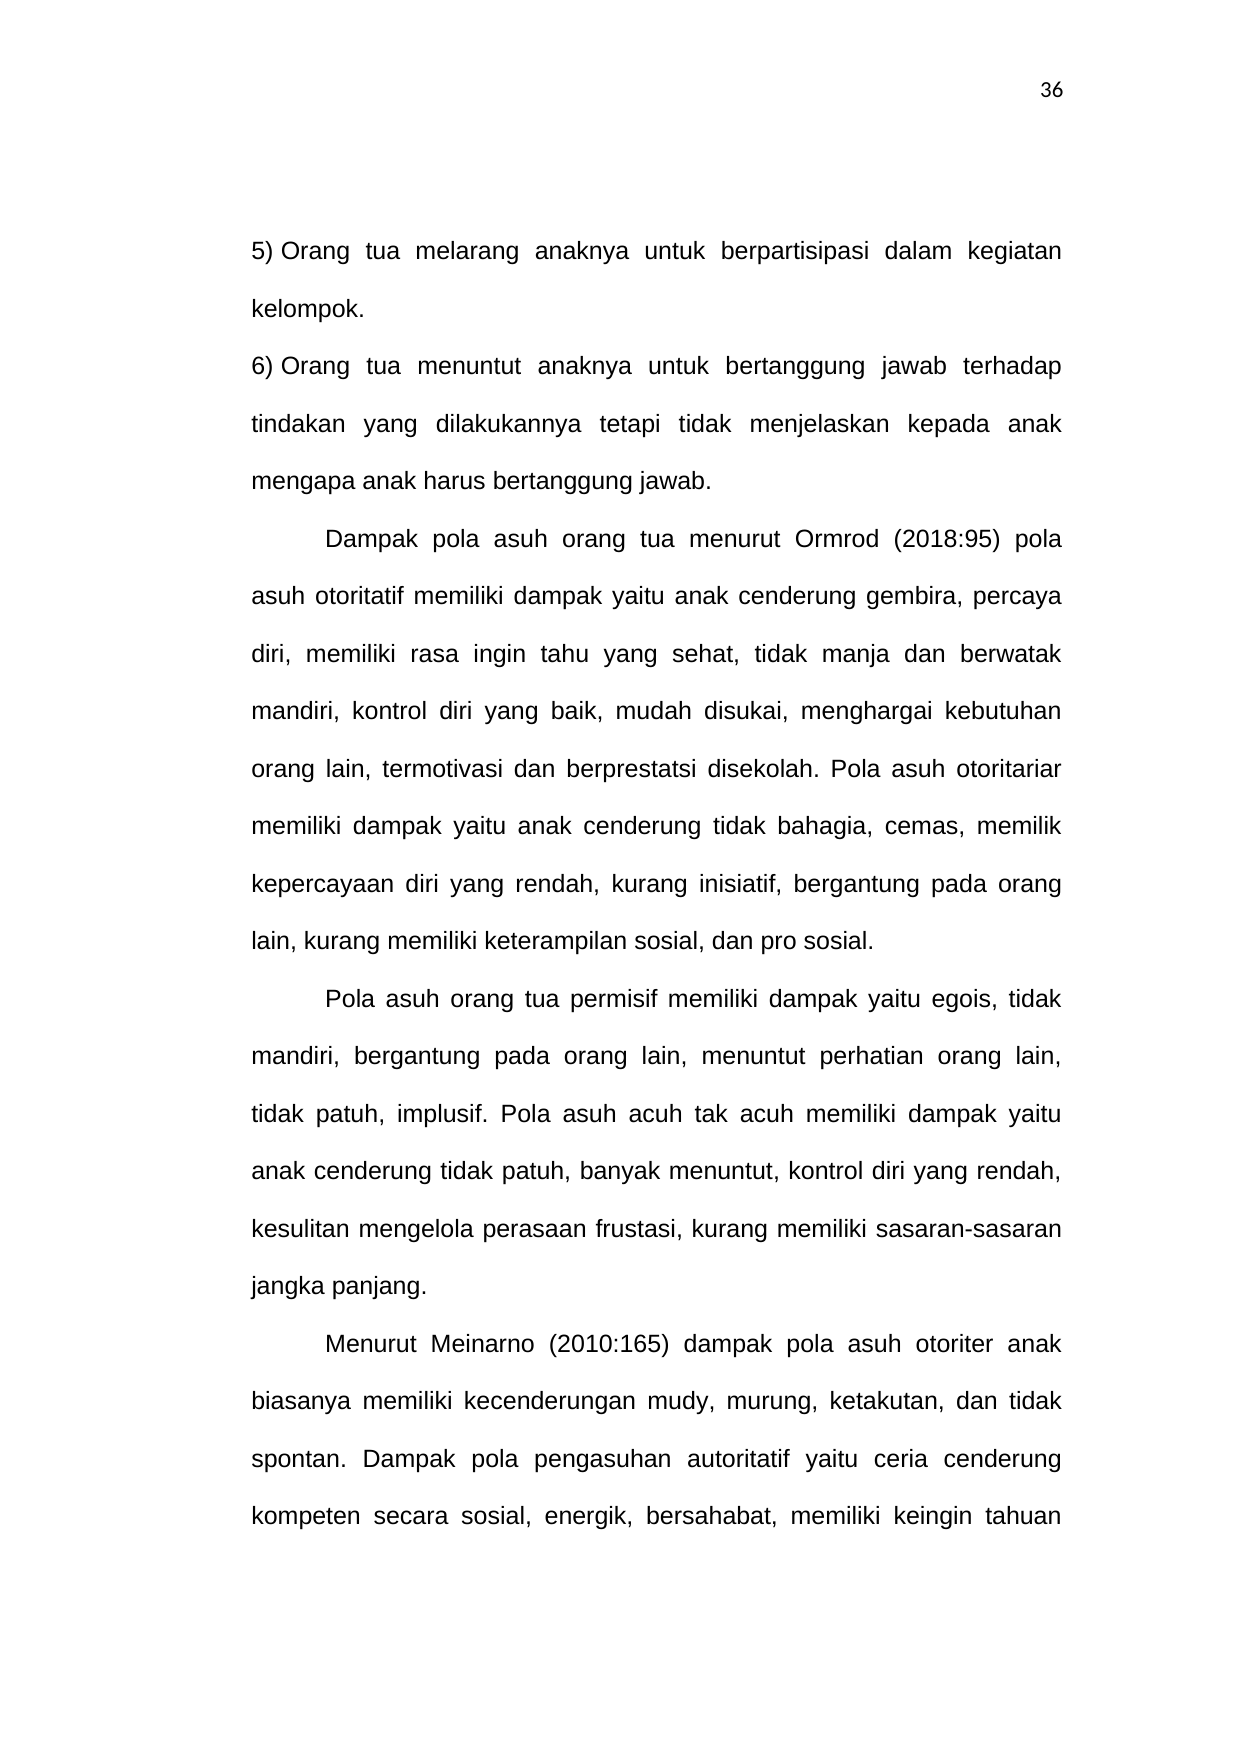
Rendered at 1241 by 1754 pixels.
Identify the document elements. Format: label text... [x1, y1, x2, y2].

list Dampak pola asuh orang tua menurut Ormrod (2018:95) pola asuh otoritatif memiliki dampak yaitu anak cenderung gembira, percaya diri, memiliki rasa ingin tahu yang sehat, tidak manja dan berwatak mandiri, kontrol diri yang baik, mudah disukai, menghargai kebutuhan orang lain, termotivasi dan berprestatsi disekolah. Pola asuh otoritariar memiliki dampak yaitu anak cenderung tidak bahagia, cemas, memilik kepercayaan diri yang rendah, kurang inisiatif, bergantung pada orang lain, kurang memiliki keterampilan sosial, dan pro sosial. [251, 524, 1063, 955]
list Pola asuh orang tua permisif memiliki dampak yaitu egois, tidak mandiri, bergantung pada orang lain, menuntut perhatian orang lain, tidak patuh, implusif. Pola asuh acuh tak acuh memiliki dampak yaitu anak cenderung tidak patuh, banyak menuntut, kontrol diri yang rendah, kesulitan mengelola perasaan frustasi, kurang memiliki sasaran-sasaran jangka panjang. [251, 984, 1063, 1300]
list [251, 1329, 1063, 1530]
list Orang tua melarang anaknya untuk berpartisipasi dalam kegiatan kelompok. [251, 236, 1063, 322]
list Orang tua menuntut anaknya untuk bertanggung jawab terhadap tindakan yang dilakukannya tetapi tidak menjelaskan kepada anak mengapa anak harus bertanggung jawab. [251, 351, 1063, 495]
